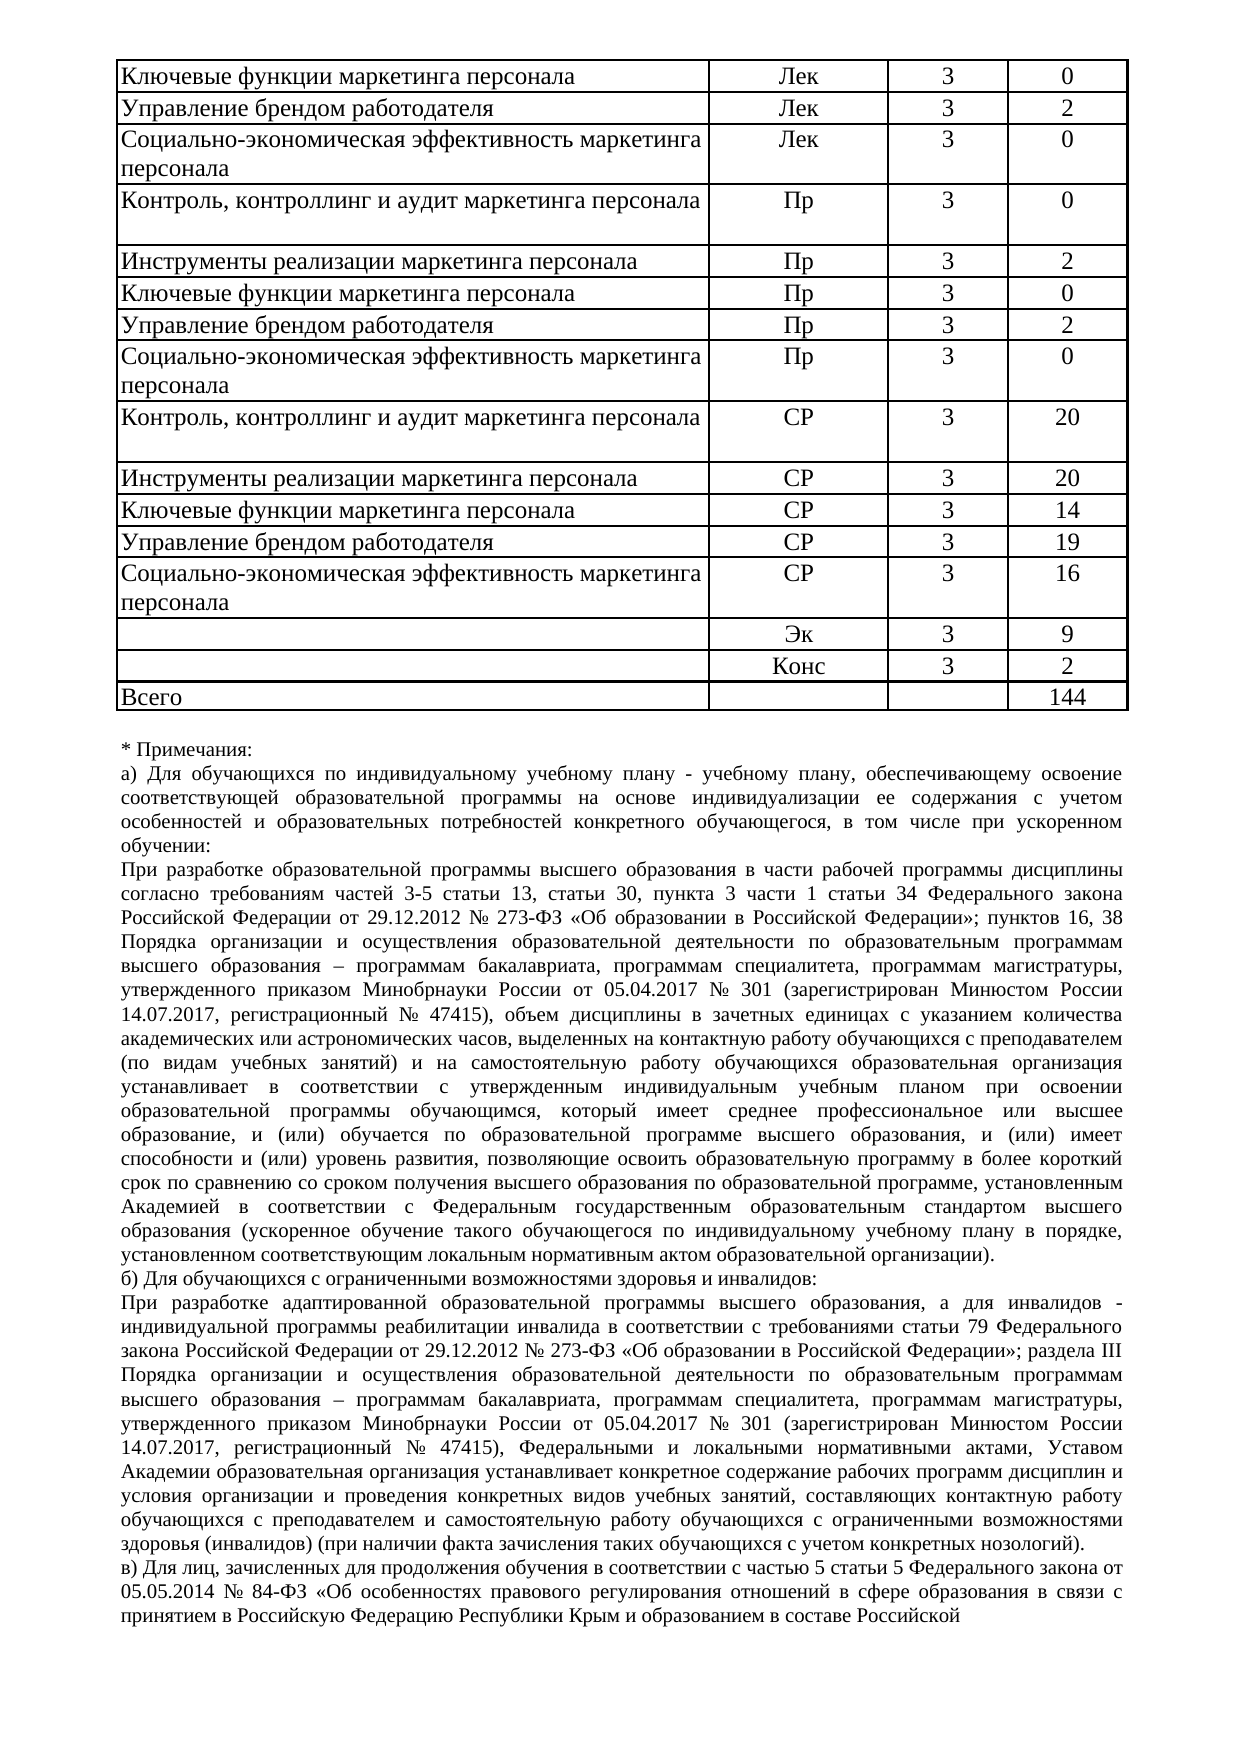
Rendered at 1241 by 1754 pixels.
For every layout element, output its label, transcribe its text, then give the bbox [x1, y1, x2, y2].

table_cell 2 [1009, 93, 1126, 122]
table_cell 2 [1009, 310, 1126, 339]
table_cell 3 [889, 185, 1007, 244]
table_cell СР [710, 463, 887, 493]
table_cell СР [710, 495, 887, 524]
table_cell 16 [1009, 558, 1126, 617]
table_cell Контроль, контроллинг и аудит маркетинга персонала [118, 402, 708, 461]
table_cell СР [710, 402, 887, 461]
table_cell 3 [889, 402, 1007, 461]
table_cell Лек [710, 125, 887, 183]
table_cell Пр [710, 185, 887, 244]
table_cell 3 [889, 93, 1007, 122]
table_header Лек [710, 61, 887, 91]
table_cell Пр [710, 341, 887, 400]
table_cell 0 [1009, 125, 1126, 183]
table_cell 3 [889, 558, 1007, 617]
table_cell 3 [889, 125, 1007, 183]
table_header Ключевые функции маркетинга персонала [118, 61, 708, 91]
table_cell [118, 185, 708, 244]
table_cell Эк [710, 619, 887, 649]
table_cell 3 [889, 341, 1007, 400]
table_cell Управление брендом работодателя [118, 310, 708, 339]
table_cell 3 [889, 651, 1007, 680]
table_header 0 [1009, 61, 1126, 91]
table_cell 20 [1009, 402, 1126, 461]
table_cell * Примечания: а) Для обучающихся по индивидуальному учебному плану - учебному плану, обеспечивающему освоение соответствующей образовательной программы на основе индивидуализации ее содержания с учетом особенностей и образовательных потребностей конкретного обучающегося, в том числе при ускоренном обучении: При разработке образовательной программы высшего образования в части рабочей программы дисциплины согласно требованиям частей 3-5 статьи 13, статьи 30, пункта 3 части 1 статьи 34 Федерального закона Российской Федерации от 29.12.2012 № 273-ФЗ «Об образовании в Российской Федерации»; пунктов 16, 38 Порядка организации и осуществления образовательной деятельности по образовательным программам высшего образования – программам бакалавриата, программам специалитета, программам магистратуры, утвержденного приказом Минобрнауки России от 05.04.2017 № 301 (зарегистрирован Минюстом России 14.07.2017, регистрационный № 47415), объем дисциплины в зачетных единицах с указанием количества академических или астрономических часов, выделенных на контактную работу обучающихся с преподавателем (по видам учебных занятий) и на самостоятельную работу обучающихся образовательная организация устанавливает в соответствии с утвержденным индивидуальным учебным планом при освоении образовательной программы обучающимся, который имеет среднее профессиональное или высшее образование, и (или) обучается по образовательной программе высшего образования, и (или) имеет способности и (или) уровень развития, позволяющие освоить образовательную программу в более короткий срок по сравнению со сроком получения высшего образования по образовательной программе, установленным Академией в соответствии с Федеральным государственным образовательным стандартом высшего образования (ускоренное обучение такого обучающегося по индивидуальному учебному плану в порядке, установленном соответствующим локальным нормативным актом образовательной организации). б) Для обучающихся с ограниченными возможностями здоровья и инвалидов: При разработке адаптированной образовательной программы высшего образования, а для инвалидов - индивидуальной программы реабилитации инвалида в соответствии с требованиями статьи 79 Федерального закона Российской Федерации от 29.12.2012 № 273-ФЗ «Об образовании в Российской Федерации»; раздела III Порядка организации и осуществления образовательной деятельности по образовательным программам высшего образования – программам бакалавриата, программам специалитета, программам магистратуры, утвержденного приказом Минобрнауки России от 05.04.2017 № 301 (зарегистрирован Минюстом России 14.07.2017, регистрационный № 47415), Федеральными и локальными нормативными актами, Уставом Академии образовательная организация устанавливает конкретное содержание рабочих программ дисциплин и условия организации и проведения конкретных видов учебных занятий, составляющих контактную работу обучающихся с преподавателем и самостоятельную работу обучающихся с ограниченными возможностями здоровья (инвалидов) (при наличии факта зачисления таких обучающихся с учетом конкретных нозологий). в) Для лиц, зачисленных для продолжения обучения в соответствии с частью 5 статьи 5 Федерального закона от 05.05.2014 № 84-ФЗ «Об особенностях правового регулирования отношений в сфере образования в связи с принятием в Российскую Федерацию Республики Крым и образованием в составе Российской [117, 711, 1127, 1662]
table_cell СР [710, 558, 887, 617]
table_cell Конс [710, 651, 887, 680]
table_cell 3 [889, 495, 1007, 524]
table_cell СР [710, 527, 887, 556]
table_cell 3 [889, 463, 1007, 493]
table_cell Социально-экономическая эффективность маркетинга персонала [118, 341, 708, 400]
table_cell 19 [1009, 527, 1126, 556]
table_cell 2 [1009, 246, 1126, 276]
table_cell Социально-экономическая эффективность маркетинга персонала [118, 558, 708, 617]
table_cell Всего [118, 683, 708, 709]
table_cell 3 [889, 619, 1007, 649]
table_cell 3 [889, 246, 1007, 276]
table_cell 14 [1009, 495, 1126, 524]
table_cell [710, 683, 887, 709]
table_cell [889, 683, 1007, 709]
table_cell Пр [710, 278, 887, 308]
table_cell 9 [1009, 619, 1126, 649]
table_cell Социально-экономическая эффективность маркетинга персонала [118, 125, 708, 183]
table_cell 144 [1009, 683, 1126, 709]
table_cell 20 [1009, 463, 1126, 493]
table_cell 3 [889, 310, 1007, 339]
table_cell [118, 651, 708, 680]
table_cell 2 [1009, 651, 1126, 680]
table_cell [118, 246, 708, 276]
table_cell 0 [1009, 341, 1126, 400]
table_cell Управление брендом работодателя [118, 527, 708, 556]
table_cell Инструменты реализации маркетинга персонала [118, 463, 708, 493]
table_cell 3 [889, 278, 1007, 308]
table_cell Ключевые функции маркетинга персонала [118, 278, 708, 308]
table_cell Пр [710, 246, 887, 276]
table_cell Ключевые функции маркетинга персонала [118, 495, 708, 524]
table_cell Лек [710, 93, 887, 122]
table_header 3 [889, 61, 1007, 91]
table_cell 0 [1009, 185, 1126, 244]
table_cell 0 [1009, 278, 1126, 308]
table_cell Пр [710, 310, 887, 339]
table_cell 3 [889, 527, 1007, 556]
table_cell Управление брендом работодателя [118, 93, 708, 122]
table_cell [118, 619, 708, 649]
